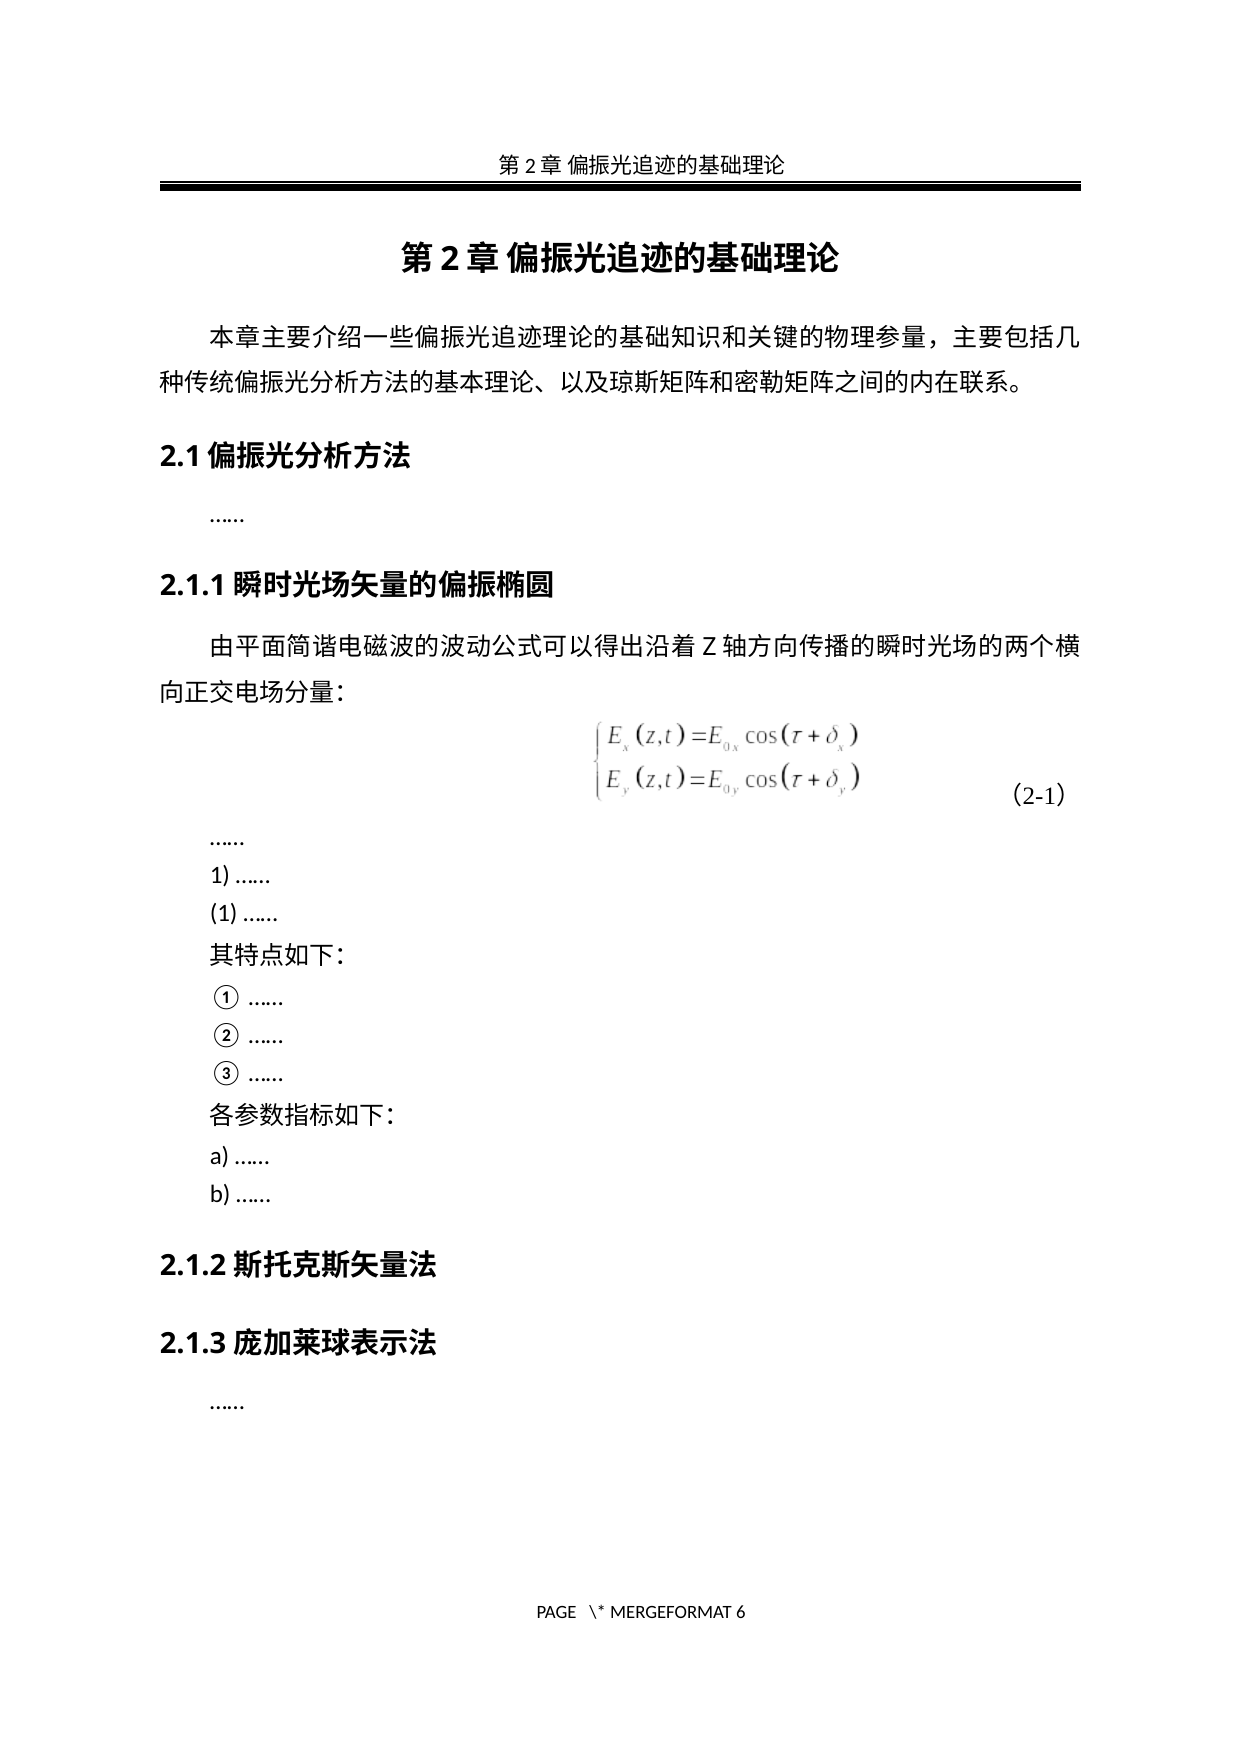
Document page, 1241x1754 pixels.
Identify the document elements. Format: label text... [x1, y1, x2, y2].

text a) …… [159, 1141, 1081, 1171]
text 其特点如下： [159, 936, 1081, 972]
text (1) …… [159, 897, 1081, 928]
text …… [159, 1385, 1081, 1416]
text （2-1） [159, 717, 1081, 812]
text 本章主要介绍一些偏振光追迹理论的基础知识和关键的物理参量，主要包括几种传统偏振光分析方法的基本理论、以及琼斯矩阵和密勒矩阵之间的内在联系。 [159, 317, 1081, 399]
text …… [159, 821, 1081, 852]
text b) …… [159, 1179, 1081, 1209]
text ① …… [159, 981, 1081, 1011]
text 由平面简谐电磁波的波动公式可以得出沿着Z轴方向传播的瞬时光场的两个横向正交电场分量： [159, 627, 1081, 708]
subtitle 2.1偏振光分析方法 [159, 433, 1081, 475]
subtitle 第2章 偏振光追迹的基础理论 [159, 232, 1081, 280]
subtitle 2.1.3 庞加莱球表示法 [159, 1320, 1081, 1362]
text …… [159, 498, 1081, 529]
text ② …… [159, 1019, 1081, 1049]
subtitle 2.1.1 瞬时光场矢量的偏振椭圆 [159, 561, 1081, 604]
text 1) …… [159, 859, 1081, 890]
text 各参数指标如下： [159, 1095, 1081, 1131]
text ③ …… [159, 1057, 1081, 1088]
subtitle 2.1.2 斯托克斯矢量法 [159, 1242, 1081, 1284]
